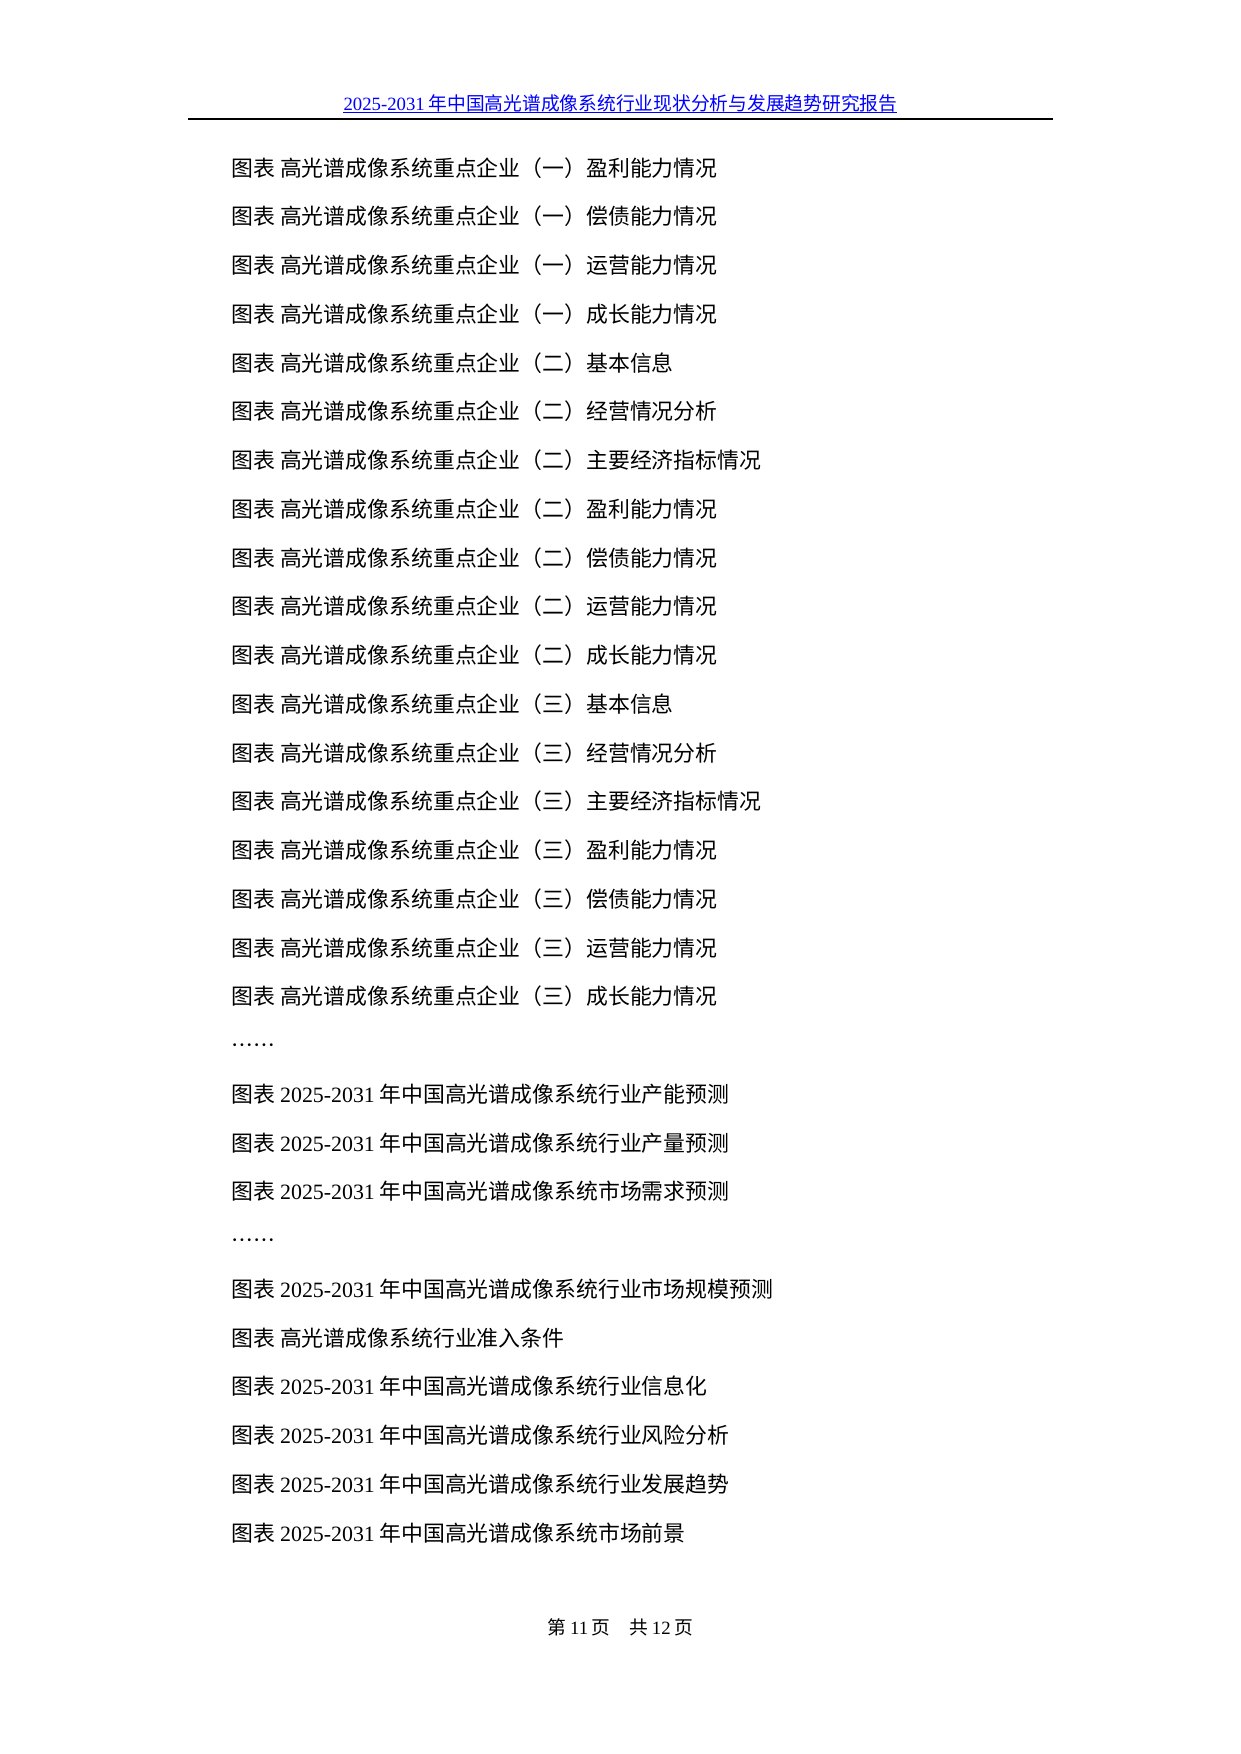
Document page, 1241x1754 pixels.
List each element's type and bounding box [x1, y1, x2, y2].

text [187, 150, 1053, 1548]
